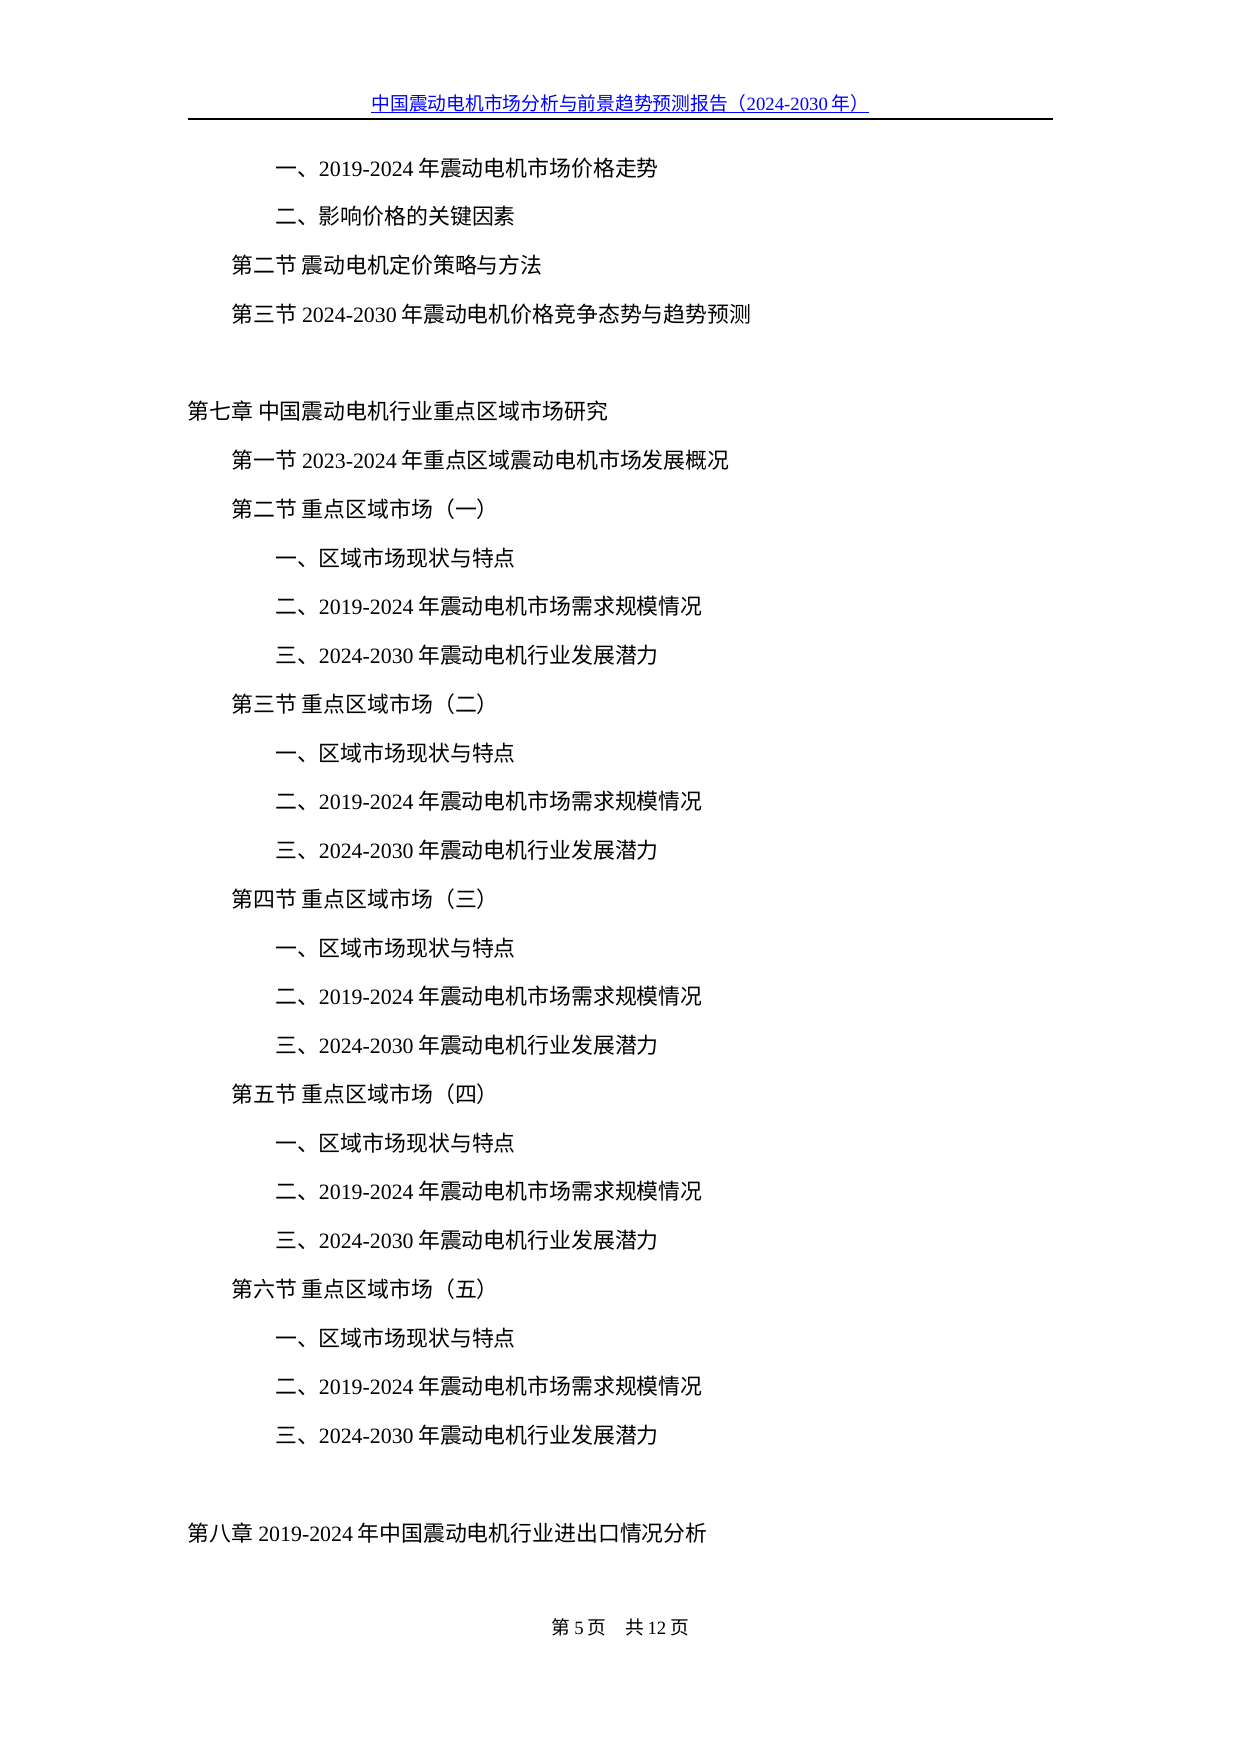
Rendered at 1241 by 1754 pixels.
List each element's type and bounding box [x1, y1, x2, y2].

text [187, 150, 1053, 1548]
